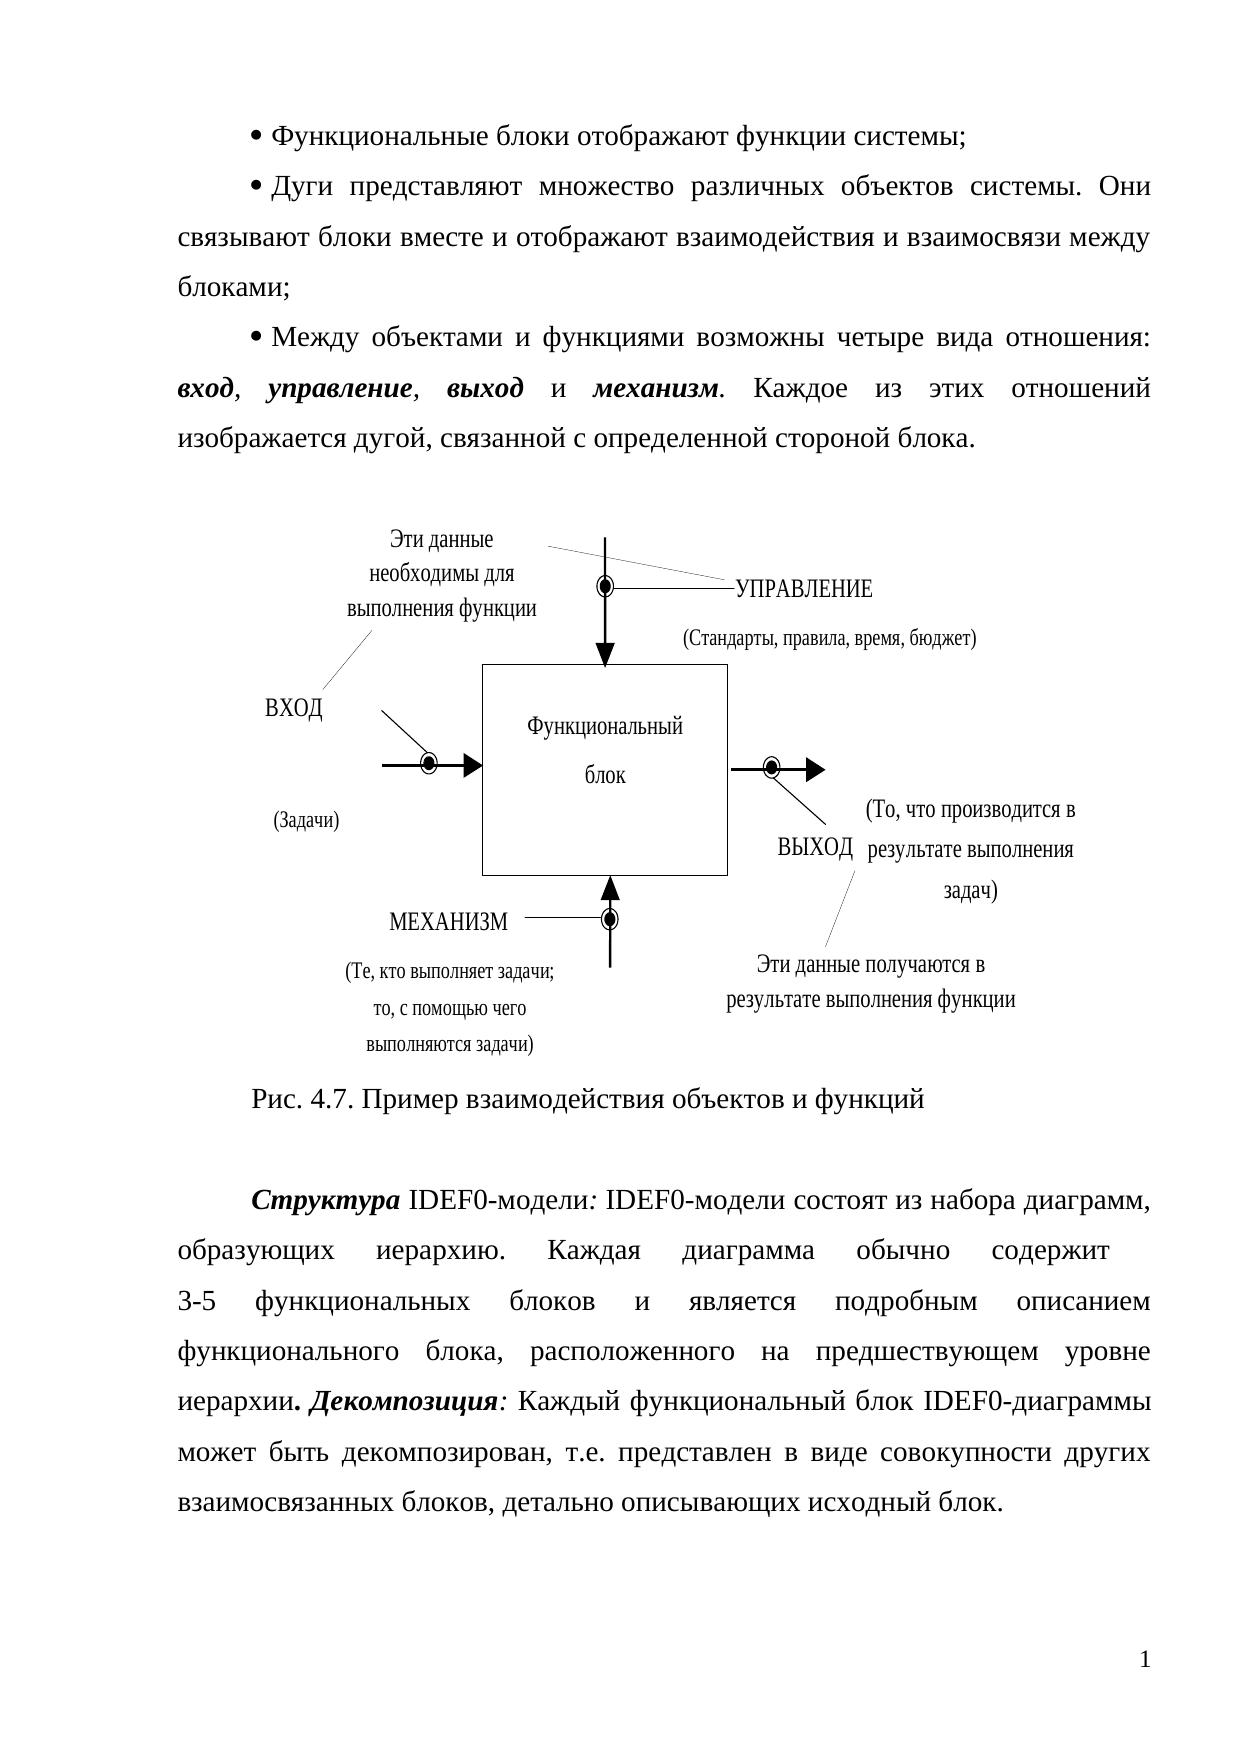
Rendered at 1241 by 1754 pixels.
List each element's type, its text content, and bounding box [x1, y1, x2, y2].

text Дуги представляют множество различных объектов системы. Они связывают блоки вместе и отображают взаимодействия и взаимосвязи между блоками; [177, 168, 1152, 303]
text Рис. 4.7. Пример взаимодействия объектов и функций [177, 1082, 1152, 1115]
text Структура IDEF0-модели: IDEF0-модели состоят из набора диаграмм, образующих иерархию. Каждая диаграмма обычно содержит 3-5 функциональных блоков и является подробным описанием функционального блока, расположенного на предшествующем уровне иерархии. Декомпозиция: Каждый функциональный блок IDEF0-диаграммы может быть декомпозирован, т.е. представлен в виде совокупности других взаимосвязанных блоков, детально описывающих исходный блок. [177, 1182, 1152, 1518]
text Между объектами и функциями возможны четыре вида отношения: вход, управление, выход и механизм. Каждое из этих отношений изображается дугой, связанной с определенной стороной блока. [177, 319, 1152, 454]
text Функциональные блоки отображают функции системы; [177, 118, 1152, 152]
